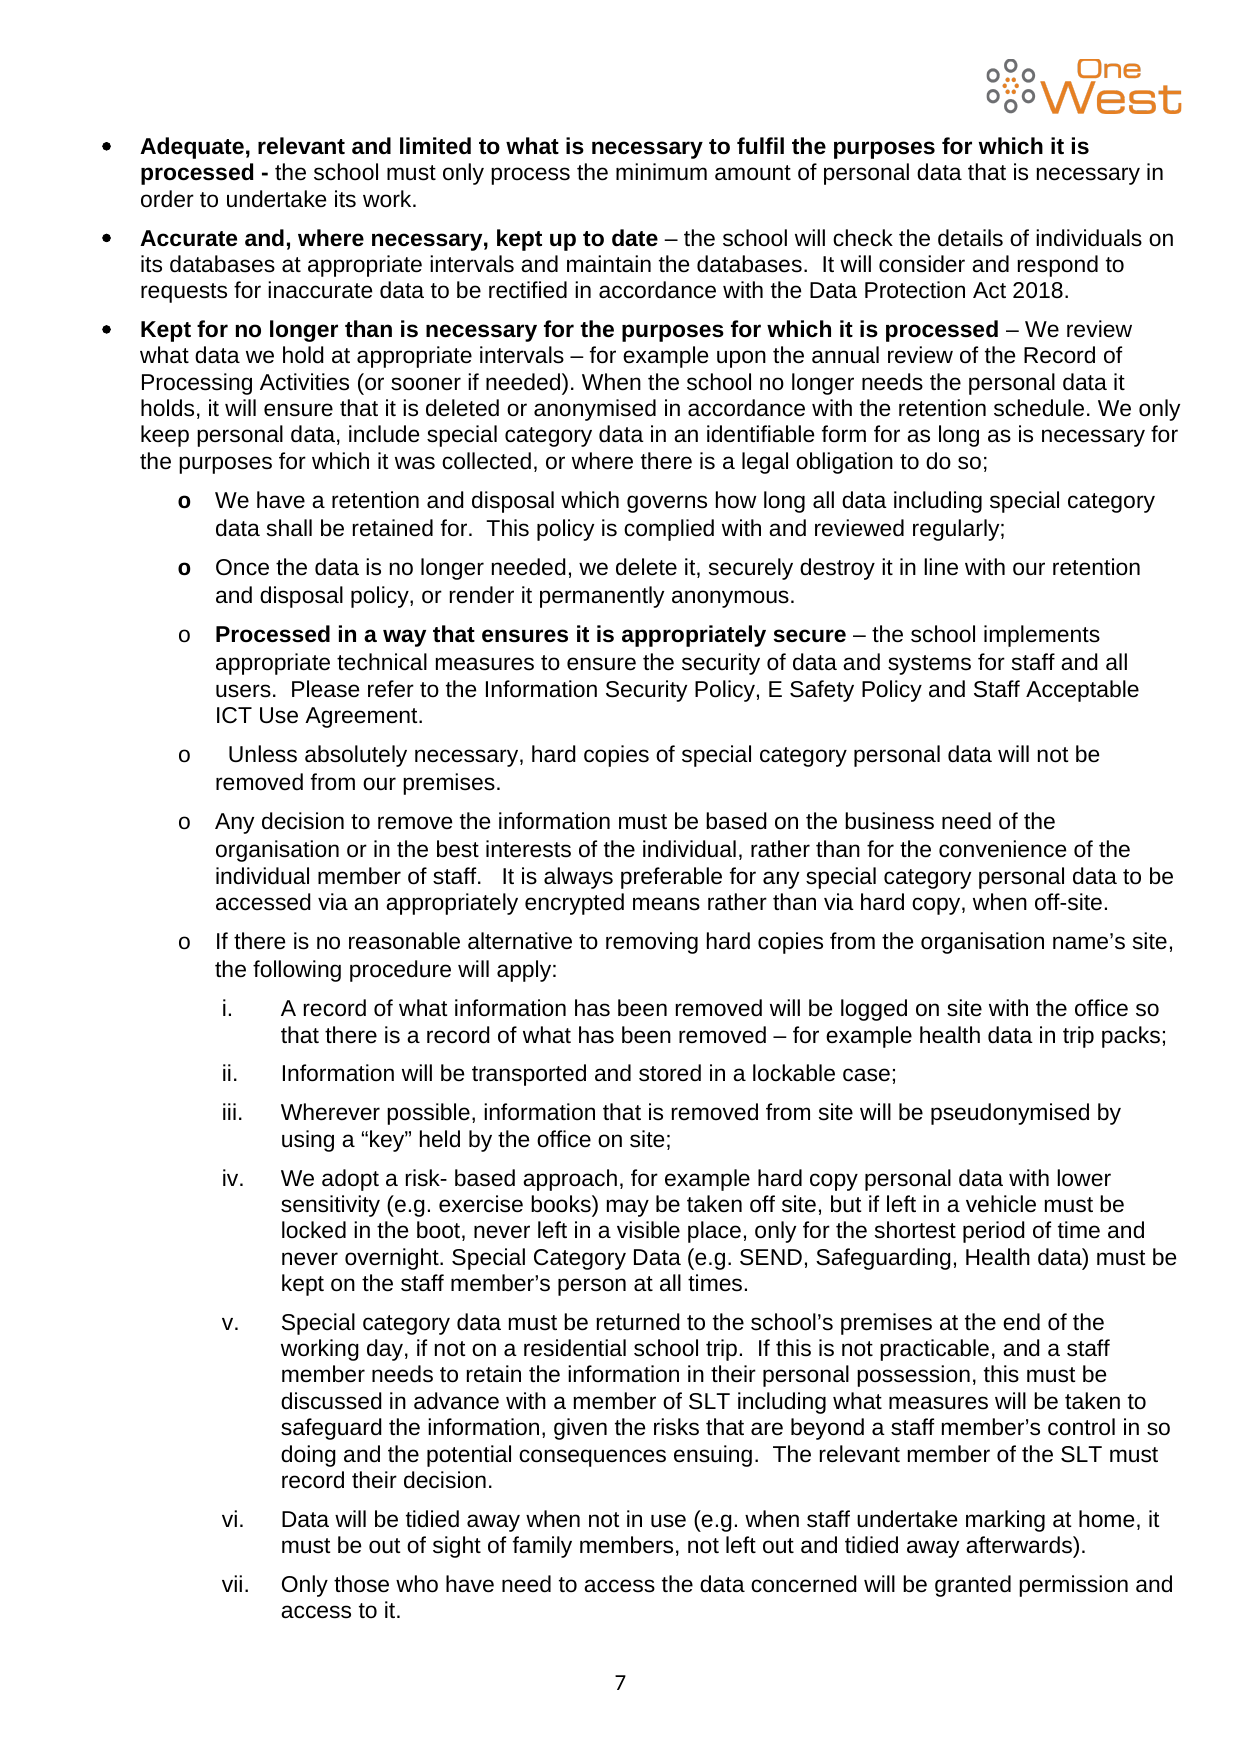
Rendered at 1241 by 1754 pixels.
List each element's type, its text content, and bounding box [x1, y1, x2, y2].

list A record of what information has been removed will be logged on site with the office so that there is a record of what has been removed – for example health data in trip packs; [222, 995, 1181, 1048]
list Processed in a way that ensures it is appropriately secure – the school implements appropriate technical measures to ensure the security of data and systems for staff and all users. Please refer to the Information Security Policy, E Safety Policy and Staff Acceptable ICT Use Agreement. [177, 621, 1181, 728]
list Wherever possible, information that is removed from site will be pseudonymised by using a “key” held by the office on site; [222, 1099, 1181, 1152]
picture [986, 59, 1182, 114]
list Special category data must be returned to the school’s premises at the end of the working day, if not on a residential school trip. If this is not practicable, and a staff member needs to retain the information in their personal possession, this must be discussed in advance with a member of SLT including what measures will be taken to safeguard the information, given the risks that are beyond a staff member’s control in so doing and the potential consequences ensuing. The relevant member of the SLT must record their decision. [222, 1309, 1181, 1493]
list If there is no reasonable alternative to removing hard copies from the organisation name’s site, the following procedure will apply: [177, 928, 1181, 983]
list Adequate, relevant and limited to what is necessary to fulfil the purposes for which it is processed - the school must only process the minimum amount of personal data that is necessary in order to undertake its work. [102, 133, 1181, 212]
list Once the data is no longer needed, we delete it, securely destroy it in line with our retention and disposal policy, or render it permanently anonymous. [177, 554, 1181, 608]
list Data will be tidied away when not in use (e.g. when staff undertake marking at home, it must be out of sight of family members, not left out and tidied away afterwards). [222, 1506, 1181, 1558]
list Only those who have need to access the data concerned will be granted permission and access to it. [222, 1571, 1181, 1624]
list Kept for no longer than is necessary for the purposes for which it is processed – We review what data we hold at appropriate intervals – for example upon the annual review of the Record of Processing Activities (or sooner if needed). When the school no longer needs the personal data it holds, it will ensure that it is deleted or anonymised in accordance with the retention schedule. We only keep personal data, include special category data in an identifiable form for as long as is necessary for the purposes for which it was collected, or where there is a legal obligation to do so; [102, 316, 1181, 474]
list We have a retention and disposal which governs how long all data including special category data shall be retained for. This policy is complied with and reviewed regularly; [177, 487, 1181, 541]
list Information will be transported and stored in a lockable case; [222, 1060, 1181, 1087]
list Any decision to remove the information must be based on the business need of the organisation or in the best interests of the individual, rather than for the convenience of the individual member of staff. It is always preferable for any special category personal data to be accessed via an appropriately encrypted means rather than via hard copy, when off-site. [177, 808, 1181, 916]
list Unless absolutely necessary, hard copies of special category personal data will not be removed from our premises. [177, 741, 1181, 796]
list Accurate and, where necessary, kept up to date – the school will check the details of individuals on its databases at appropriate intervals and maintain the databases. It will consider and respond to requests for inaccurate data to be rectified in accordance with the Data Protection Act 2018. [102, 224, 1181, 303]
list We adopt a risk- based approach, for example hard copy personal data with lower sensitivity (e.g. exercise books) may be taken off site, but if left in a vehicle must be locked in the boot, never left in a visible place, only for the shortest period of time and never overnight. Special Category Data (e.g. SEND, Safeguarding, Health data) must be kept on the staff member’s person at all times. [222, 1164, 1181, 1296]
